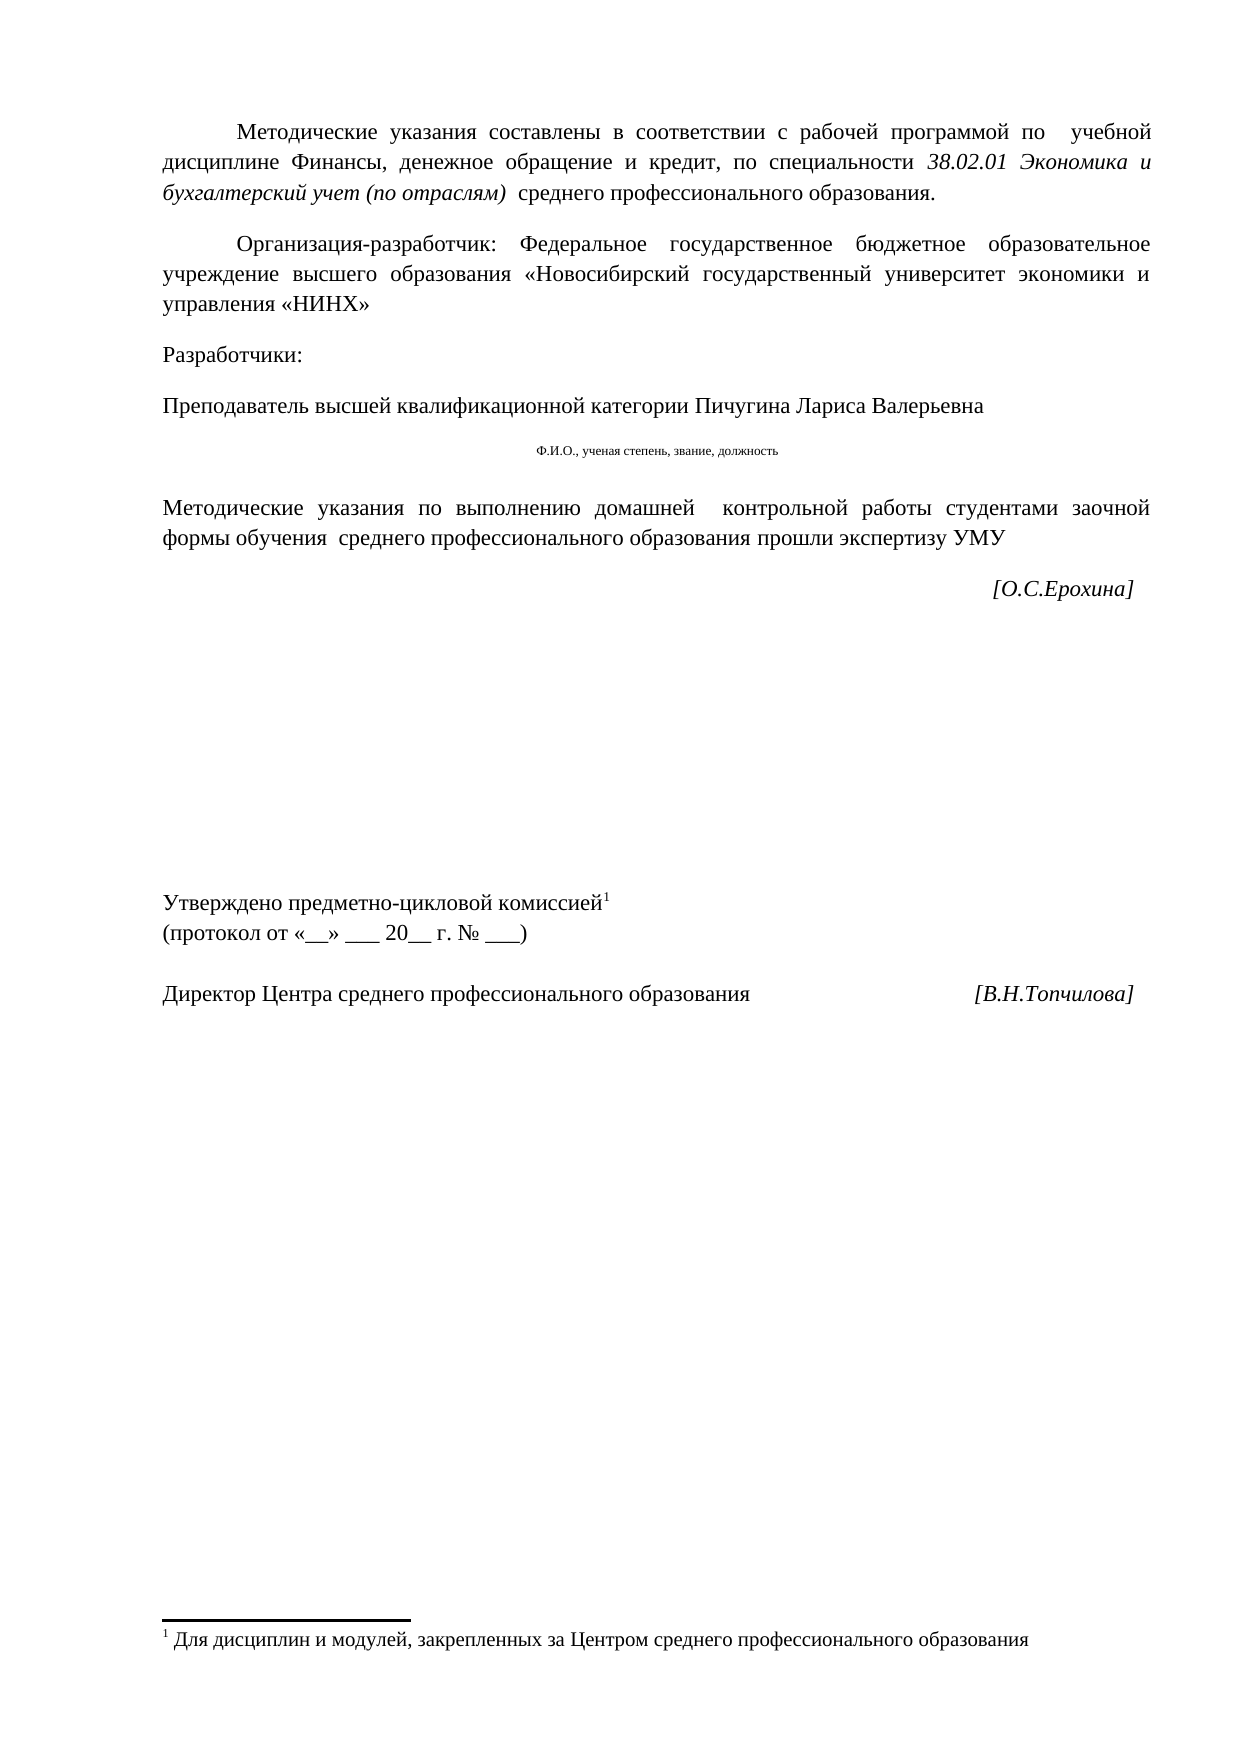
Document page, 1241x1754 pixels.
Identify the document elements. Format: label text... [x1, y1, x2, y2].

text Директор Центра среднего профессионального образования [В.Н.Топчилова] [162, 979, 1152, 1006]
text Утверждено предметно-цикловой комиссией [162, 889, 1152, 915]
text [О.С.Ерохина] [162, 575, 1152, 602]
text Ф.И.О., ученая степень, звание, должность [162, 443, 1152, 469]
text Разработчики: [162, 341, 1152, 367]
text Организация-разработчик: Федеральное государственное бюджетное образовательное учреждение высшего образования «Новосибирский государственный университет экономики и управления «НИНХ» [162, 229, 1152, 316]
text Преподаватель высшей квалификационной категории Пичугина Лариса Валерьевна [162, 392, 1152, 418]
text Методические указания по выполнению домашней контрольной работы студентами заочной формы обучения среднего профессионального образования прошли экспертизу УМУ [162, 494, 1152, 551]
text (протокол от «__» ___ 20__ г. № ___) [162, 919, 1152, 946]
text Методические указания составлены в соответствии с рабочей программой по учебной дисциплине Финансы, денежное обращение и кредит, по специальности 38.02.01 Экономика и бухгалтерский учет (по отраслям) среднего профессионального образования. [162, 118, 1152, 205]
